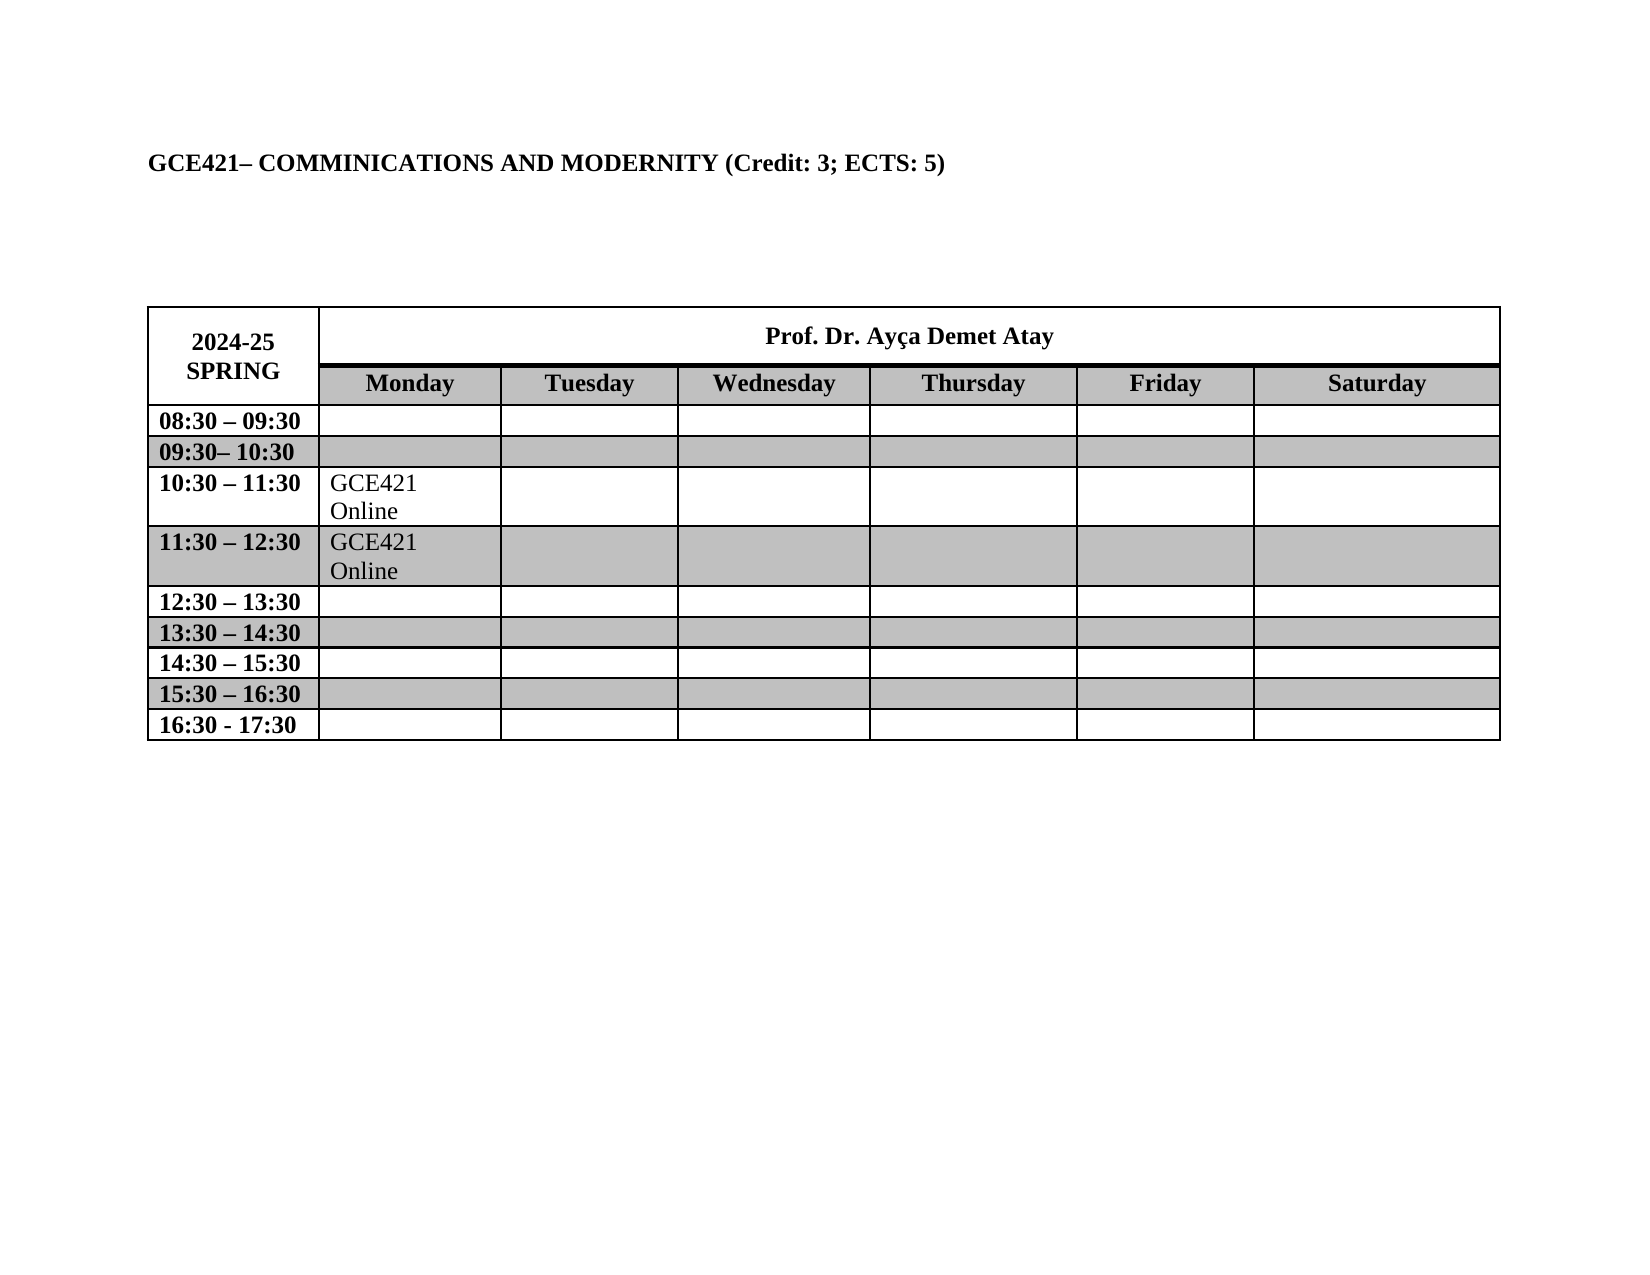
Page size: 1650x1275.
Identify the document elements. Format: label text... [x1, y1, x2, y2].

table_cell [502, 679, 677, 708]
table_cell [1078, 527, 1253, 585]
table_cell [1255, 679, 1499, 708]
table_cell [1078, 679, 1253, 708]
table_cell [320, 406, 500, 435]
table_cell GCE421 Online [320, 468, 500, 525]
table_cell Monday [320, 368, 500, 404]
table_cell [502, 649, 677, 677]
table_cell 09:30– 10:30 [149, 437, 318, 466]
table_cell [320, 618, 500, 646]
table_cell Friday [1078, 368, 1253, 404]
table_cell [320, 679, 500, 708]
table_cell [320, 587, 500, 616]
table_cell Thursday [871, 368, 1076, 404]
table_cell 10:30 – 11:30 [149, 468, 318, 525]
table_cell [871, 468, 1076, 525]
table_header 2024-25 SPRING [149, 308, 318, 404]
table_cell [679, 679, 869, 708]
table_cell [1078, 649, 1253, 677]
table_cell [679, 587, 869, 616]
table_cell [871, 406, 1076, 435]
table_cell [871, 437, 1076, 466]
table_cell [679, 437, 869, 466]
table_cell [1078, 406, 1253, 435]
table_cell [871, 587, 1076, 616]
table_cell Saturday [1255, 368, 1499, 404]
table_cell [1078, 587, 1253, 616]
table_cell [502, 468, 677, 525]
table_cell [1255, 618, 1499, 646]
table_cell [679, 649, 869, 677]
table_cell 08:30 – 09:30 [149, 406, 318, 435]
table_cell [1255, 587, 1499, 616]
table_cell [1255, 527, 1499, 585]
table_cell [502, 710, 677, 739]
table_cell [502, 587, 677, 616]
table_cell [871, 710, 1076, 739]
table_cell [1255, 710, 1499, 739]
table_cell 15:30 – 16:30 [149, 679, 318, 708]
text GCE421– COMMINICATIONS AND MODERNITY (Credit: 3; ECTS: 5) [148, 148, 1502, 176]
table_cell [679, 406, 869, 435]
table_cell [1078, 710, 1253, 739]
table_cell [320, 649, 500, 677]
table_cell [1078, 468, 1253, 525]
table_cell 14:30 – 15:30 [149, 649, 318, 677]
table_cell [871, 649, 1076, 677]
table_cell [320, 710, 500, 739]
table_cell [502, 437, 677, 466]
table_cell GCE421 Online [320, 527, 500, 585]
table_header Prof. Dr. Ayça Demet Atay [320, 308, 1499, 363]
table_cell 12:30 – 13:30 [149, 587, 318, 616]
table_cell Tuesday [502, 368, 677, 404]
table_cell [502, 618, 677, 646]
table_cell [1255, 437, 1499, 466]
table_cell [871, 618, 1076, 646]
table_cell 13:30 – 14:30 [149, 618, 318, 646]
table_cell [679, 710, 869, 739]
table_cell [679, 527, 869, 585]
table_cell [679, 618, 869, 646]
table_cell [1078, 618, 1253, 646]
table_cell [1255, 468, 1499, 525]
table_cell [502, 527, 677, 585]
table_cell [1255, 406, 1499, 435]
table_cell [320, 437, 500, 466]
table_cell [871, 679, 1076, 708]
table_cell [871, 527, 1076, 585]
table_cell 16:30 - 17:30 [149, 710, 318, 739]
table_cell [502, 406, 677, 435]
table_cell [1078, 437, 1253, 466]
table_cell 11:30 – 12:30 [149, 527, 318, 585]
table_cell Wednesday [679, 368, 869, 404]
table_cell [1255, 649, 1499, 677]
table_cell [679, 468, 869, 525]
